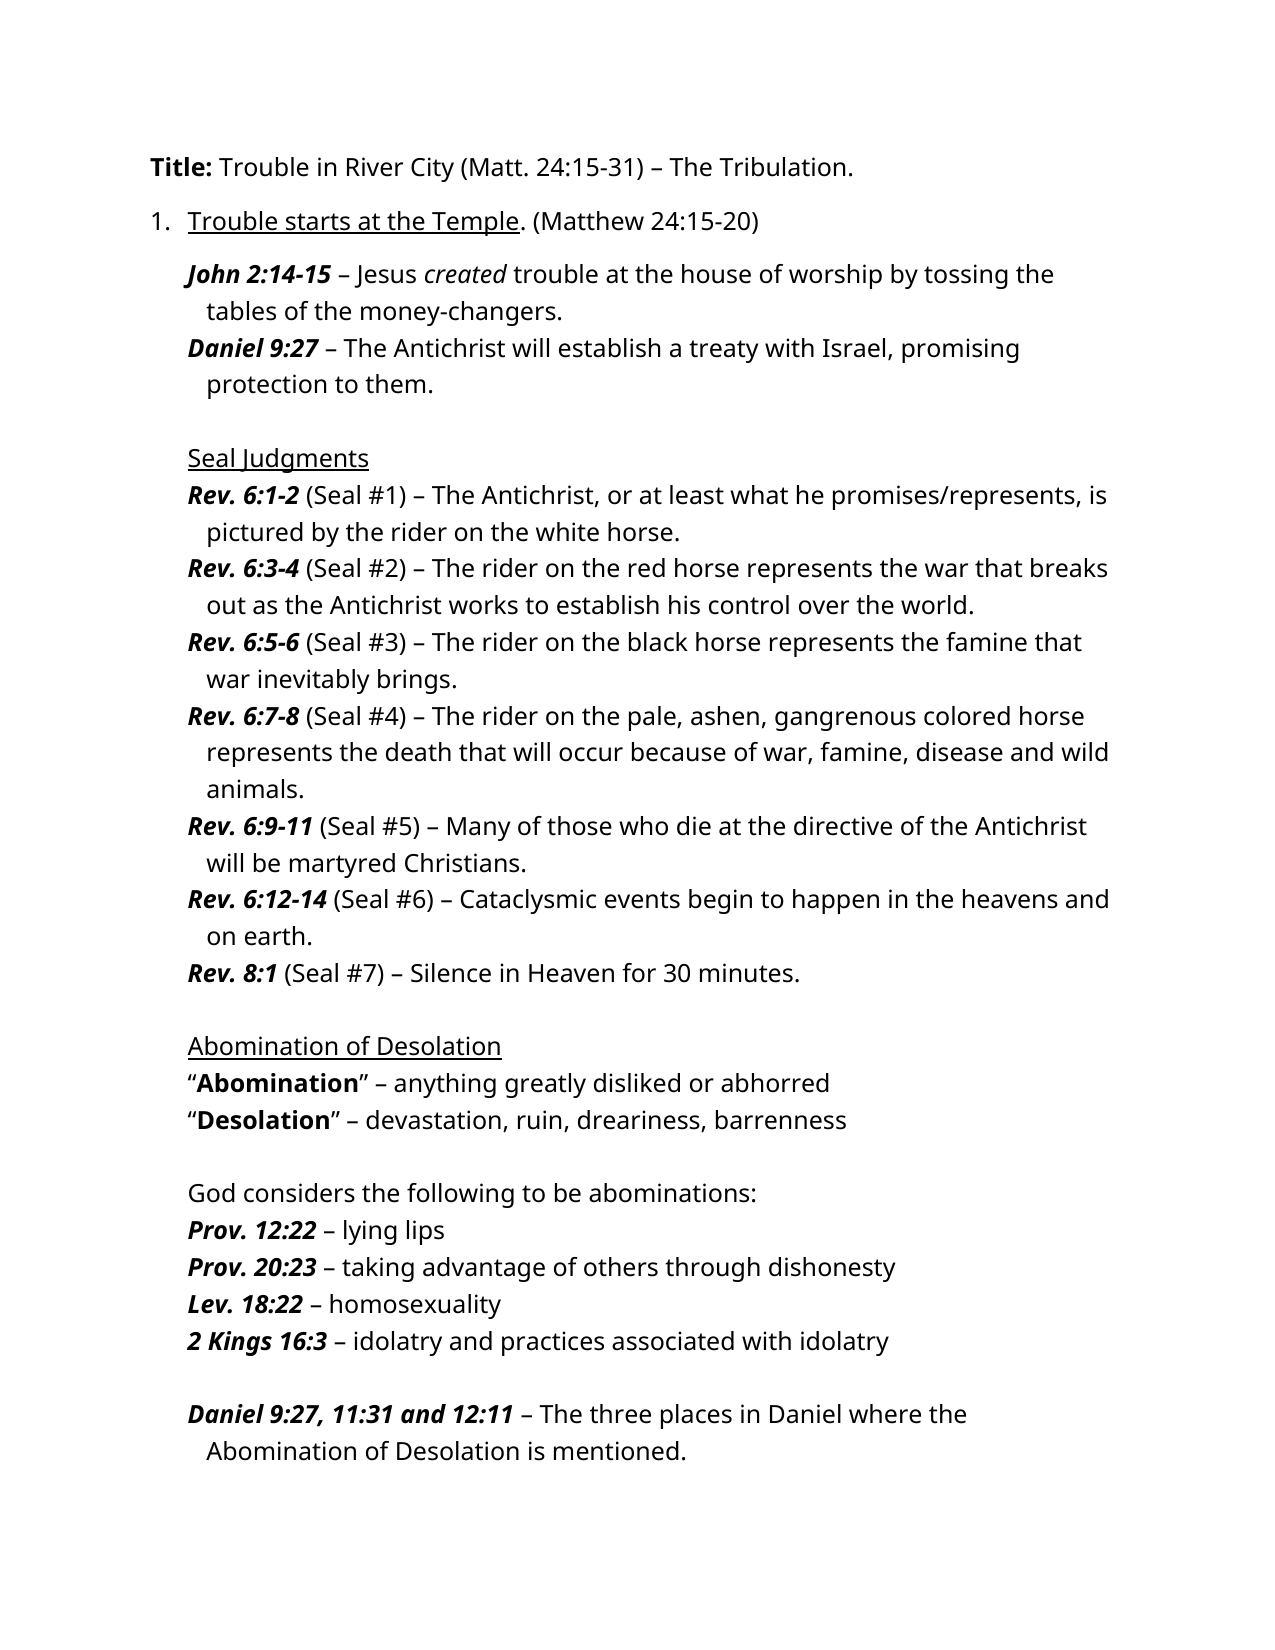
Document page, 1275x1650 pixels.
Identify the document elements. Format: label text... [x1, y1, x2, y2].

text 2 Kings 16:3 – idolatry and practices associated with idolatry [187, 1323, 1125, 1357]
text “Desolation” – devastation, ruin, dreariness, barrenness [187, 1103, 1125, 1137]
text Rev. 6:12-14 (Seal #6) – Cataclysmic events begin to happen in the heavens and on earth. [187, 882, 1125, 953]
text Seal Judgments [187, 441, 1125, 475]
text Abomination of Desolation [187, 1029, 1125, 1063]
text Rev. 6:1-2 (Seal #1) – The Antichrist, or at least what he promises/represents, is pictured by the rider on the white horse. [187, 477, 1125, 548]
text Title: Trouble in River City (Matt. 24:15-31) – The Tribulation. [150, 150, 1125, 184]
text God considers the following to be abominations: [187, 1176, 1125, 1210]
text Rev. 8:1 (Seal #7) – Silence in Heaven for 30 minutes. [187, 956, 1125, 989]
text Rev. 6:9-11 (Seal #5) – Many of those who die at the directive of the Antichrist will be martyred Christians. [187, 808, 1125, 879]
list Trouble starts at the Temple. (Matthew 24:15-20) [150, 203, 1125, 237]
text Daniel 9:27, 11:31 and 12:11 – The three places in Daniel where the Abomination of Desolation is mentioned. [187, 1397, 1125, 1468]
text “Abomination” – anything greatly disliked or abhorred [187, 1066, 1125, 1100]
text Rev. 6:3-4 (Seal #2) – The rider on the red horse represents the war that breaks out as the Antichrist works to establish his control over the world. [187, 551, 1125, 622]
text Daniel 9:27 – The Antichrist will establish a treaty with Israel, promising protection to them. [187, 330, 1125, 401]
text Lev. 18:22 – homosexuality [187, 1286, 1125, 1321]
text Rev. 6:7-8 (Seal #4) – The rider on the pale, ashen, gangrenous colored horse represents the death that will occur because of war, famine, disease and wild animals. [187, 698, 1125, 806]
text Prov. 20:23 – taking advantage of others through dishonesty [187, 1250, 1125, 1284]
text Prov. 12:22 – lying lips [187, 1213, 1125, 1247]
text John 2:14-15 – Jesus created trouble at the house of worship by tossing the tables of the money-changers. [187, 257, 1125, 328]
text Rev. 6:5-6 (Seal #3) – The rider on the black horse represents the famine that war inevitably brings. [187, 624, 1125, 695]
